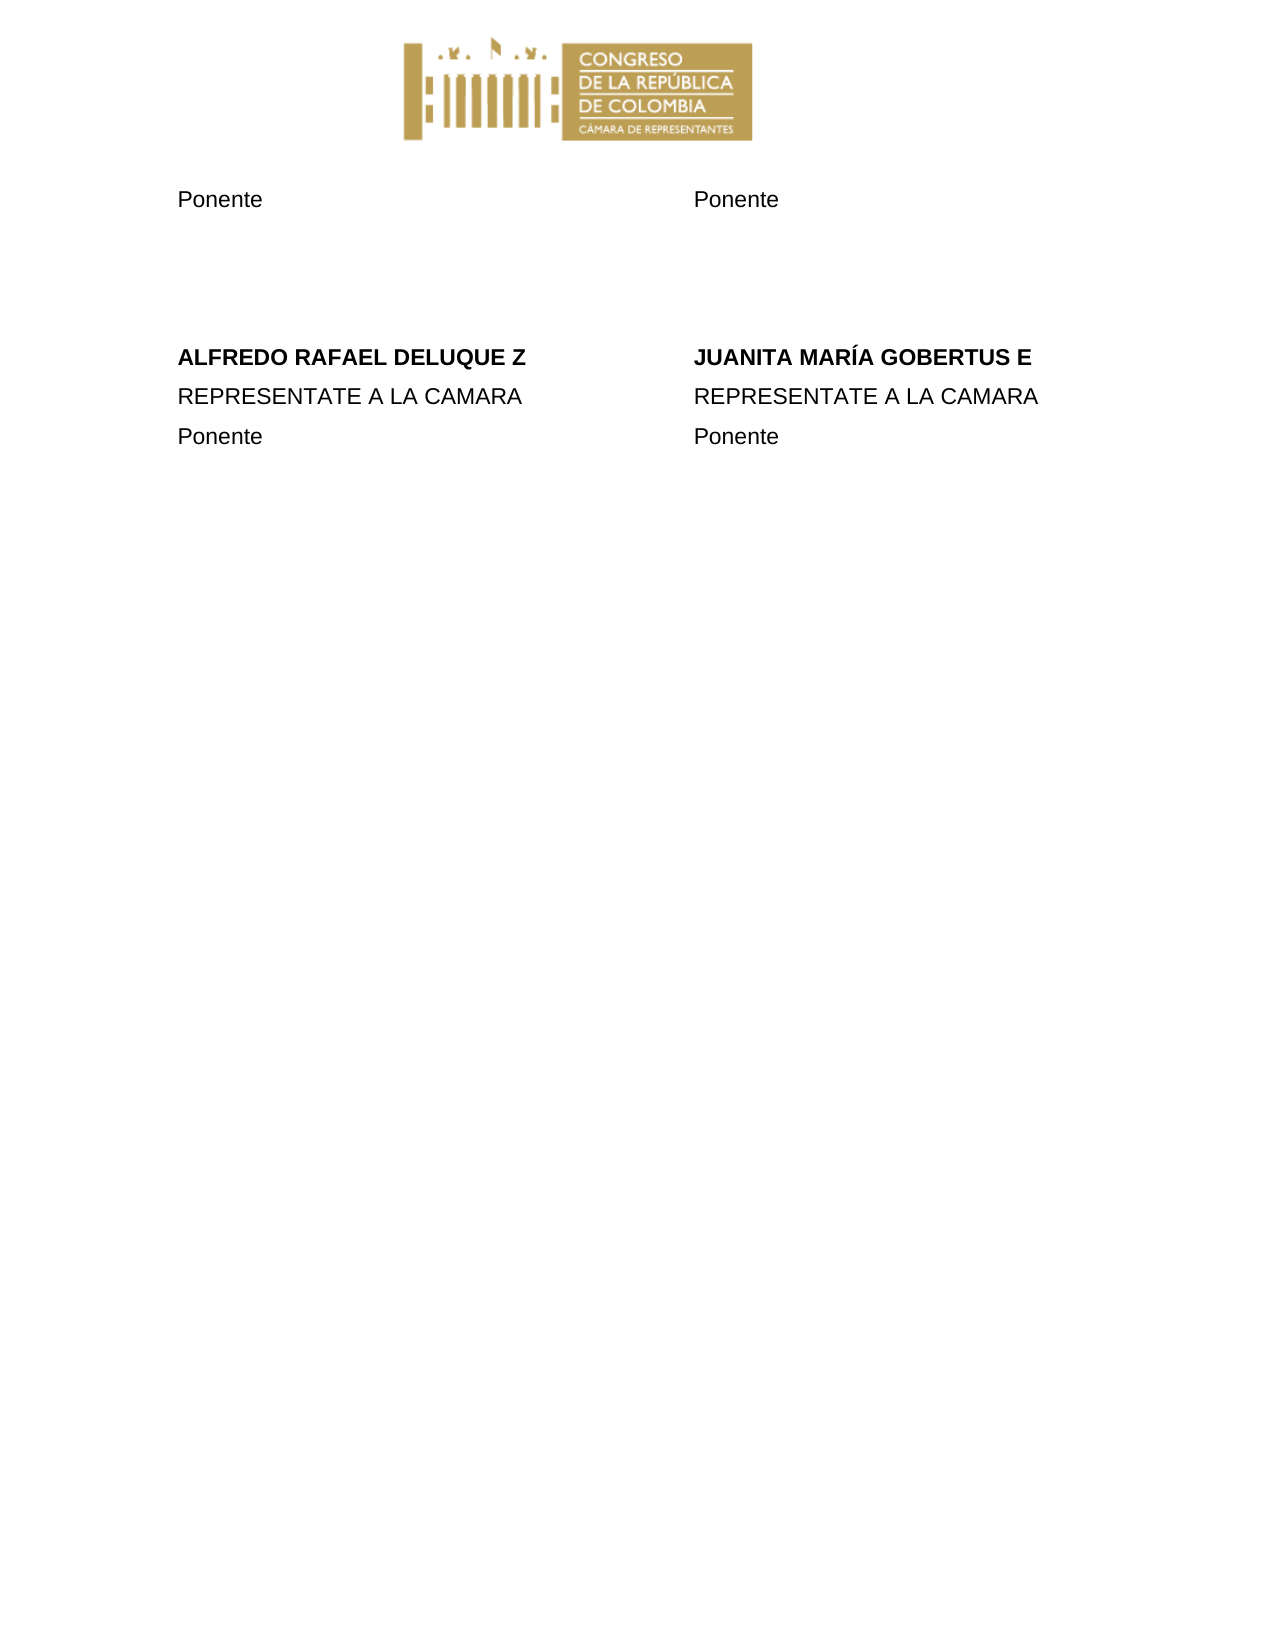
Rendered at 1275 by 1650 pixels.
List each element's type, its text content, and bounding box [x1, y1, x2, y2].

text Ponente Ponente [177, 186, 1098, 212]
text Ponente Ponente [177, 423, 1098, 449]
text ALFREDO RAFAEL DELUQUE Z JUANITA MARÍA GOBERTUS E [177, 344, 1098, 370]
text REPRESENTATE A LA CAMARA REPRESENTATE A LA CAMARA [177, 383, 1098, 409]
picture [391, 31, 760, 153]
